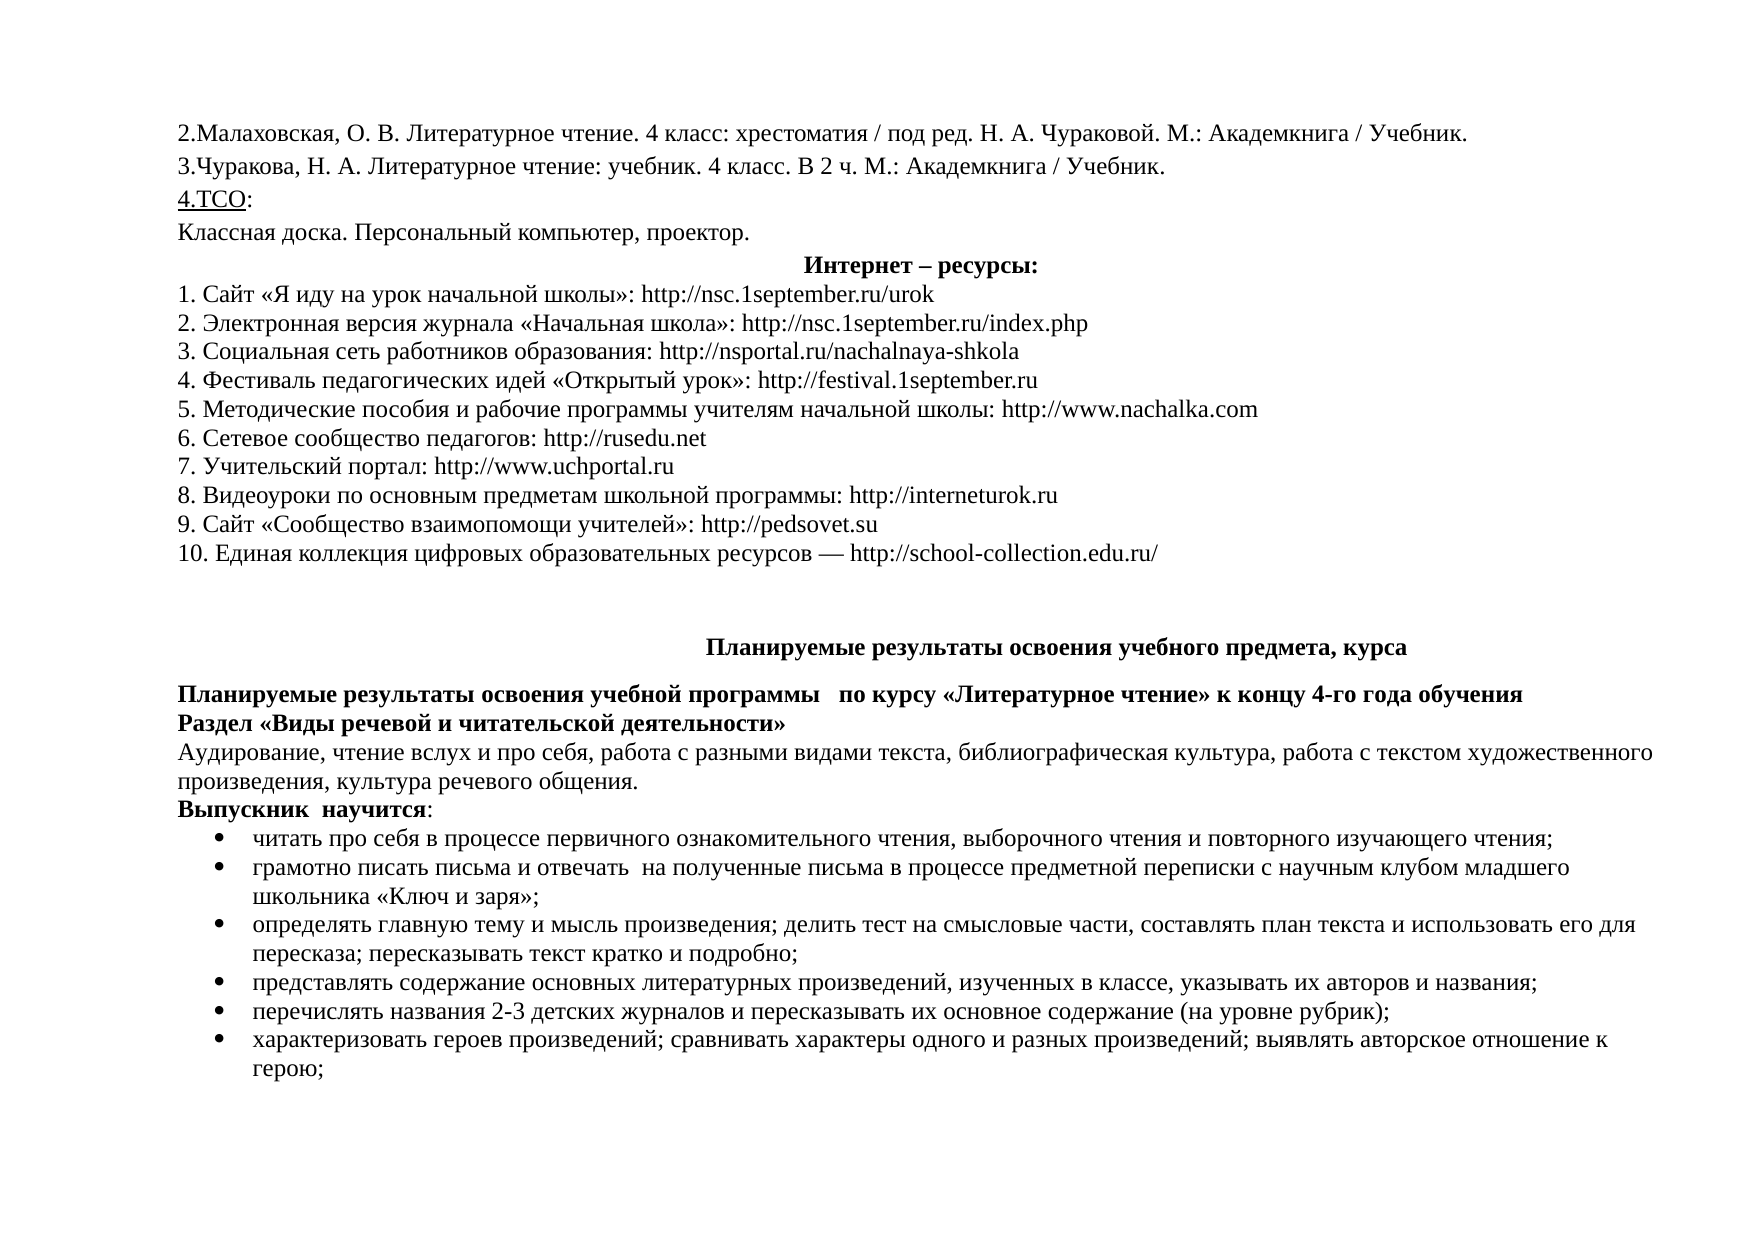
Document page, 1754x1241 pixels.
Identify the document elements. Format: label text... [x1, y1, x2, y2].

list перечислять названия 2-3 детских журналов и пересказывать их основное содержание (на уровне рубрик); [215, 996, 1665, 1024]
list грамотно писать письма и отвечать на полученные письма в процессе предметной переписки с научным клубом младшего школьника «Ключ и заря»; [215, 852, 1665, 909]
list характеризовать героев произведений; сравнивать характеры одного и разных произведений; выявлять авторское отношение к герою; [215, 1024, 1665, 1082]
text Планируемые результаты освоения учебной программы по курсу «Литературное чтение» к концу 4-го года обучения [177, 679, 1665, 708]
text 10. Единая коллекция цифровых образовательных ресурсов — http://school-collection.edu.ru/ [177, 538, 1665, 566]
text 3.Чуракова, Н. А. Литературное чтение: учебник. 4 класс. В 2 ч. М.: Академкнига / Учебник. [177, 151, 1665, 180]
text 9. Сайт «Сообщество взаимопомощи учителей»: http://pedsovet.su [177, 509, 1665, 538]
list определять главную тему и мысль произведения; делить тест на смысловые части, составлять план текста и использовать его для пересказа; пересказывать текст кратко и подробно; [215, 909, 1665, 967]
text Классная доска. Персональный компьютер, проектор. [177, 217, 1665, 246]
text 1. Сайт «Я иду на урок начальной школы»: http://nsc.1september.ru/urok [177, 279, 1665, 308]
text 3. Социальная сеть работников образования: http://nsportal.ru/nachalnaya-shkola [177, 336, 1665, 365]
text 4.ТСО: [177, 184, 1665, 213]
list читать про себя в процессе первичного ознакомительного чтения, выборочного чтения и повторного изучающего чтения; [215, 823, 1665, 852]
text 2. Электронная версия журнала «Начальная школа»: http://nsc.1september.ru/index.php [177, 308, 1665, 336]
text Выпускник научится: [177, 794, 1665, 823]
text 7. Учительский портал: http://www.uchportal.ru [177, 451, 1665, 480]
text Аудирование, чтение вслух и про себя, работа с разными видами текста, библиографическая культура, работа с текстом художественного произведения, культура речевого общения. [177, 737, 1665, 794]
text 8. Видеоуроки по основным предметам школьной программы: http://interneturok.ru [177, 480, 1665, 509]
text Планируемые результаты освоения учебного предмета, курса [448, 632, 1665, 661]
text 4. Фестиваль педагогических идей «Открытый урок»: http://festival.1september.ru [177, 365, 1665, 394]
list представлять содержание основных литературных произведений, изученных в классе, указывать их авторов и названия; [215, 967, 1665, 996]
text 2.Малаховская, О. В. Литературное чтение. 4 класс: хрестоматия / под ред. Н. А. Чураковой. М.: Академкнига / Учебник. [177, 118, 1665, 147]
text 5. Методические пособия и рабочие программы учителям начальной школы: http://www.nachalka.com [177, 394, 1665, 423]
text 6. Сетевое сообщество педагогов: http://rusedu.net [177, 423, 1665, 451]
text Раздел «Виды речевой и читательской деятельности» [177, 708, 1665, 737]
text Интернет – ресурсы: [177, 250, 1665, 279]
